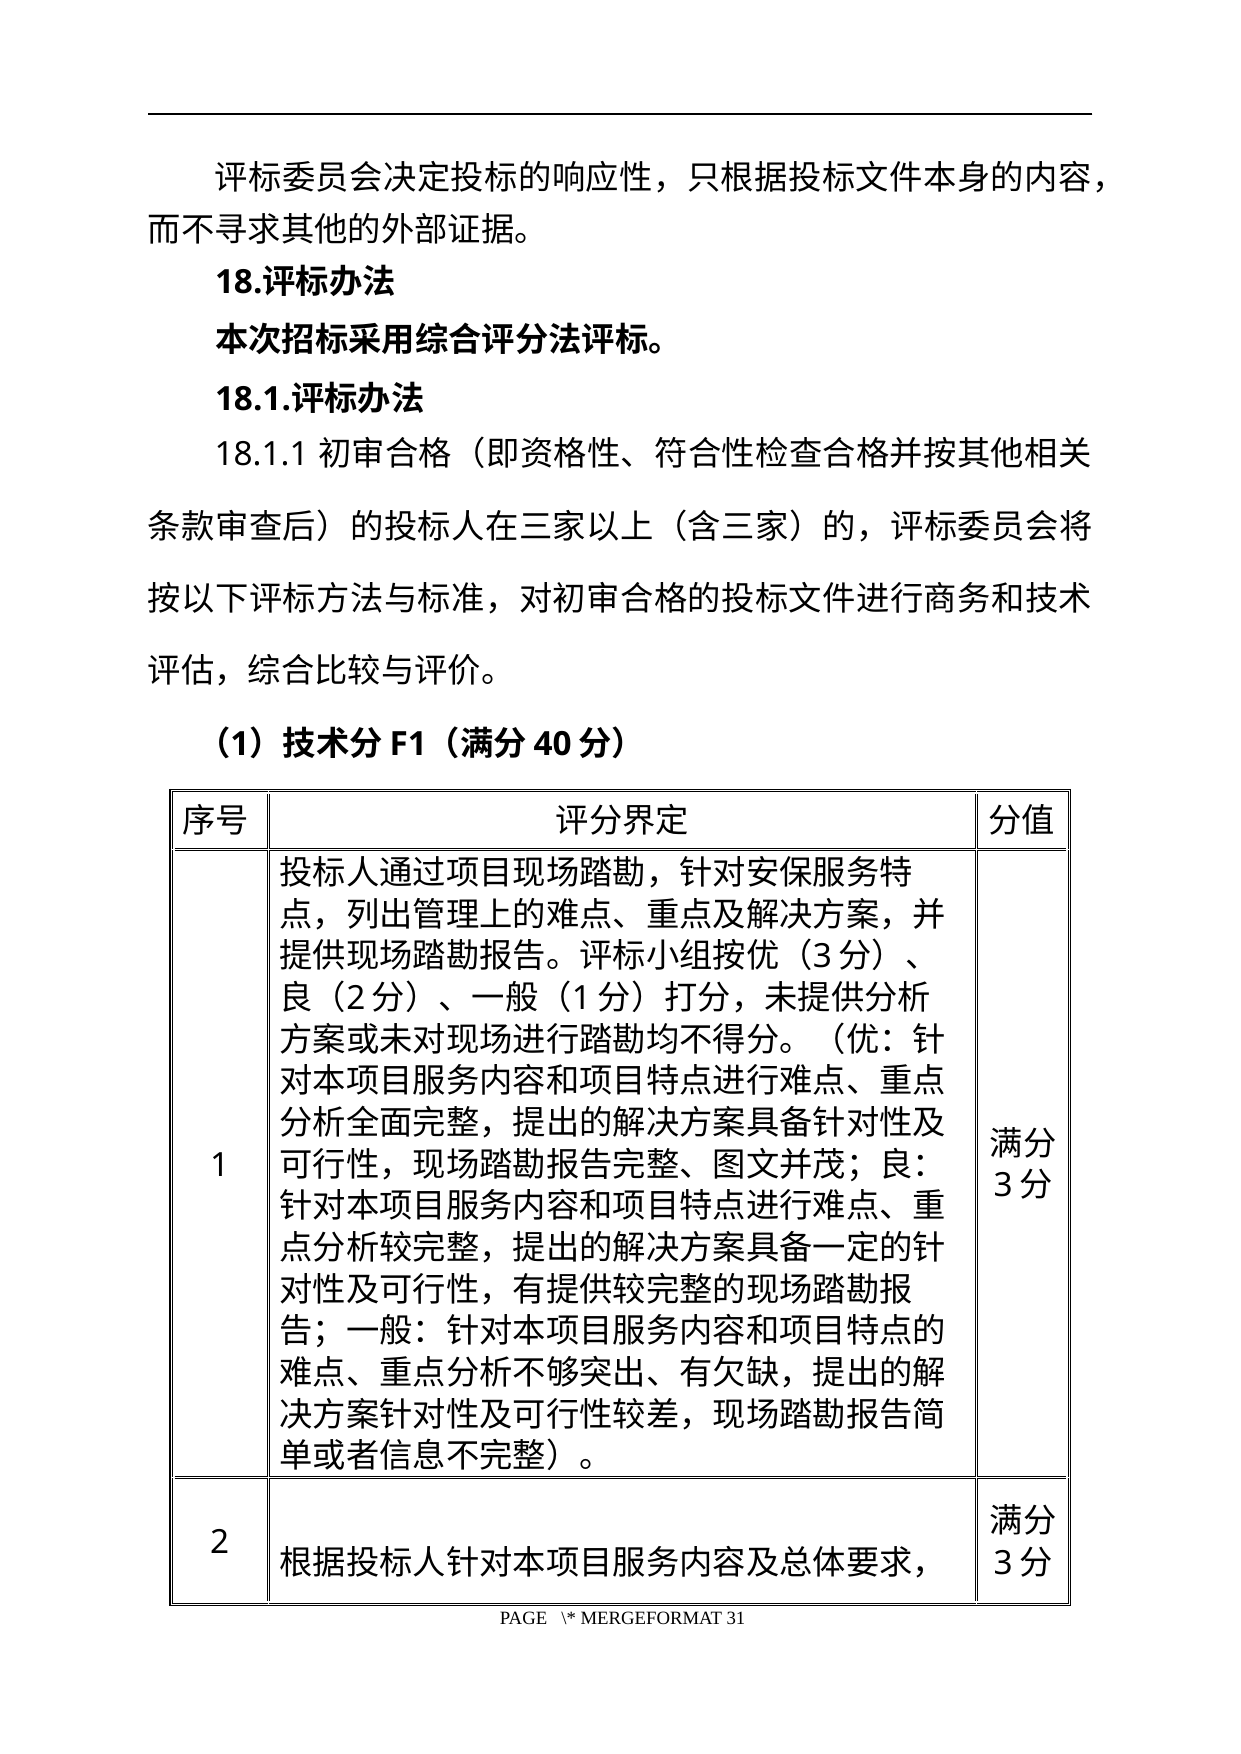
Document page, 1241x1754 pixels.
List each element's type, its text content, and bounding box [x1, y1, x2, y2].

text 18.1.评标办法 [148, 368, 1092, 421]
table_cell 2 [171, 1476, 268, 1603]
table_header 序号 [173, 792, 268, 848]
text 本次招标采用综合评分法评标。 [148, 310, 1092, 362]
table_cell 1 [171, 848, 268, 1476]
table_header 分值 [977, 792, 1068, 848]
subtitle 18.评标办法 [148, 252, 1092, 304]
table_header 评分界定 [268, 790, 977, 848]
table_cell 投标人通过项目现场踏勘，针对安保服务特点，列出管理上的难点、重点及解决方案，并提供现场踏勘报告。评标小组按优（3分）、良（2分）、一般（1分）打分，未提供分析方案或未对现场进行踏勘均不得分。（优：针对本项目服务内容和项目特点进行难点、重点分析全面完整，提出的解决方案具备针对性及可行性，现场踏勘报告完整、图文并茂；良：针对本项目服务内容和项目特点进行难点、重点分析较完整，提出的解决方案具备一定的针对性及可行性，有提供较完整的现场踏勘报告；一般：针对本项目服务内容和项目特点的难点、重点分析不够突出、有欠缺，提出的解决方案针对性及可行性较差，现场踏勘报告简单或者信息不完整）。 [270, 851, 975, 1476]
table_cell 满分 3分 [977, 848, 1069, 1476]
table_cell 满分 3分 [977, 1476, 1069, 1603]
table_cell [268, 1476, 977, 1603]
text 评标委员会决定投标的响应性，只根据投标文件本身的内容，而不寻求其他的外部证据。 [148, 148, 1092, 252]
text （1）技术分F1（满分40分） [148, 716, 1092, 765]
text 18.1.1 初审合格（即资格性、符合性检查合格并按其他相关条款审查后）的投标人在三家以上（含三家）的，评标委员会将按以下评标方法与标准，对初审合格的投标文件进行商务和技术评估，综合比较与评价。 [148, 427, 1092, 692]
